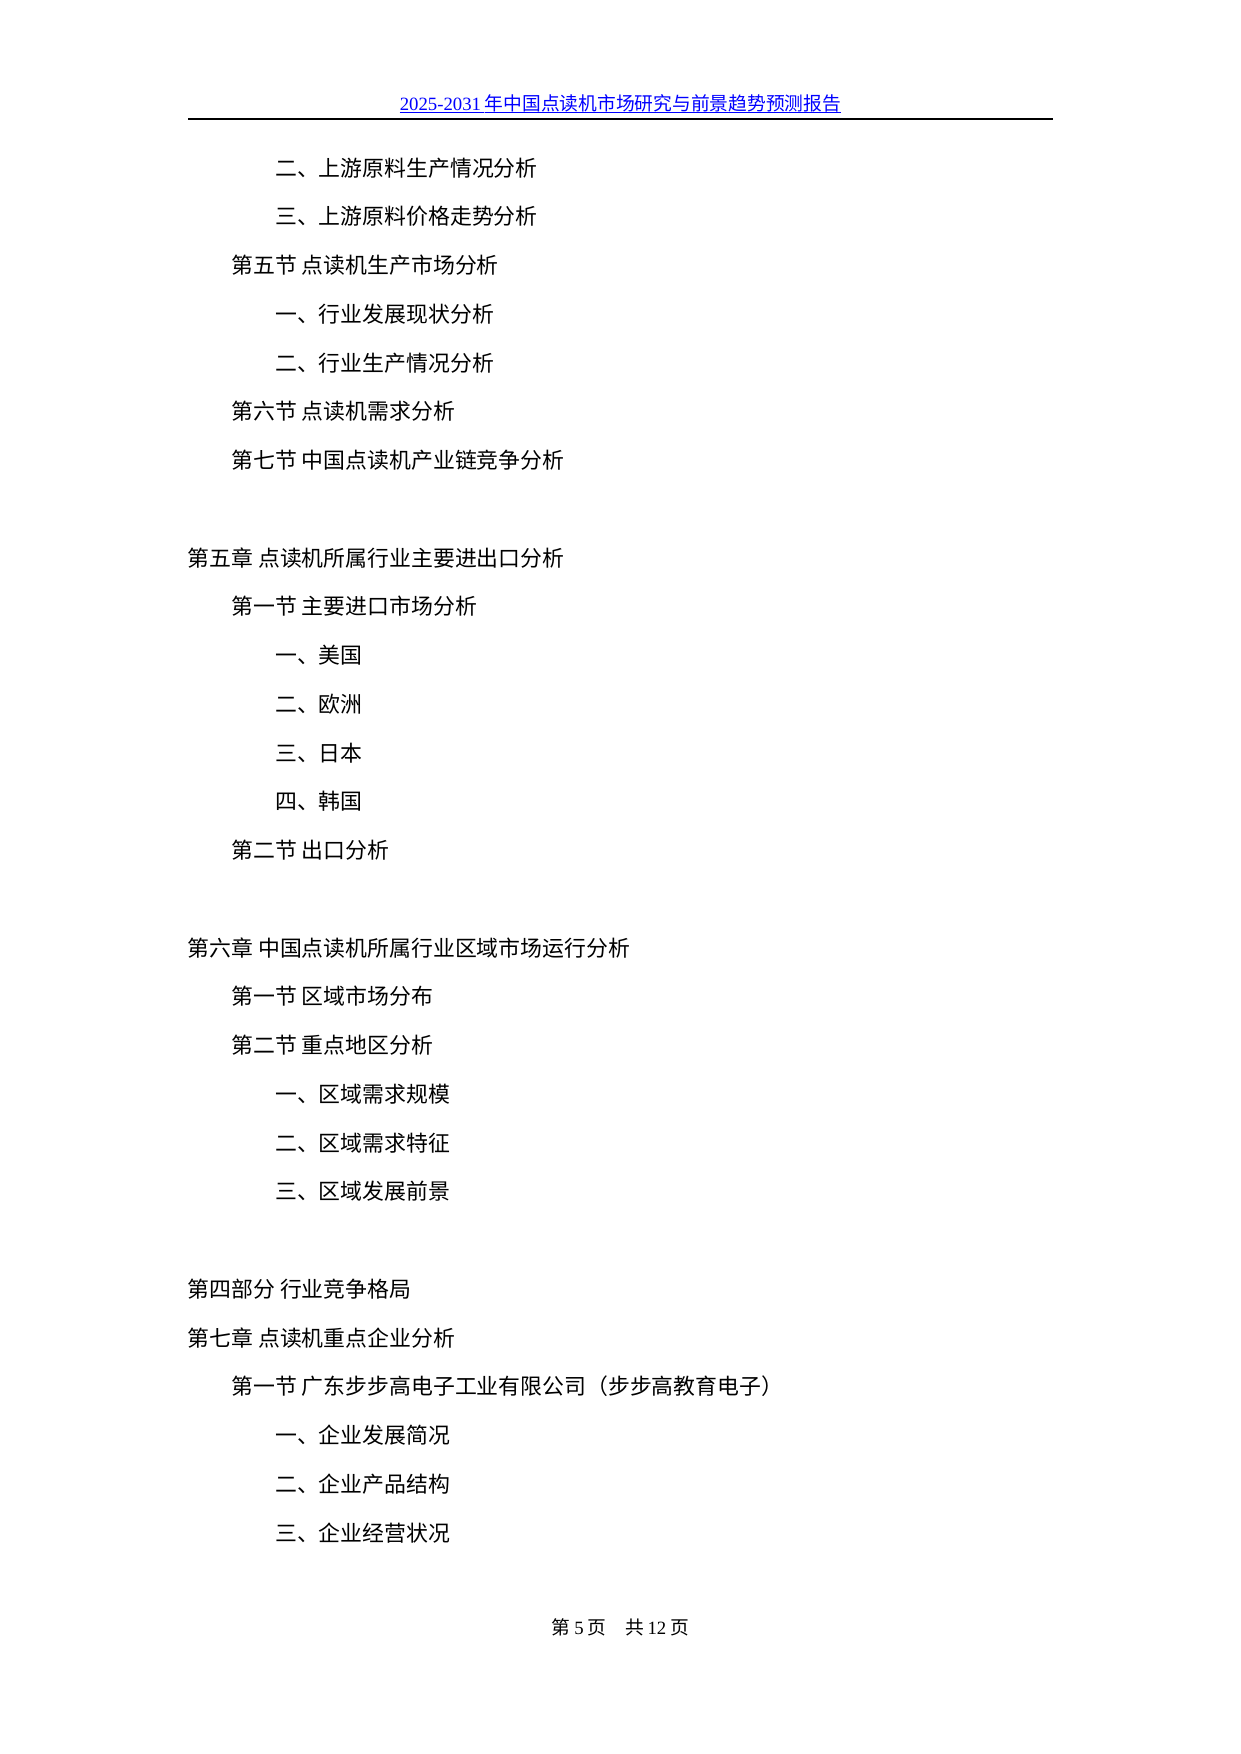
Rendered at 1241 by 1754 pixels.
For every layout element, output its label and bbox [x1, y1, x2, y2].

text [187, 150, 1053, 1548]
